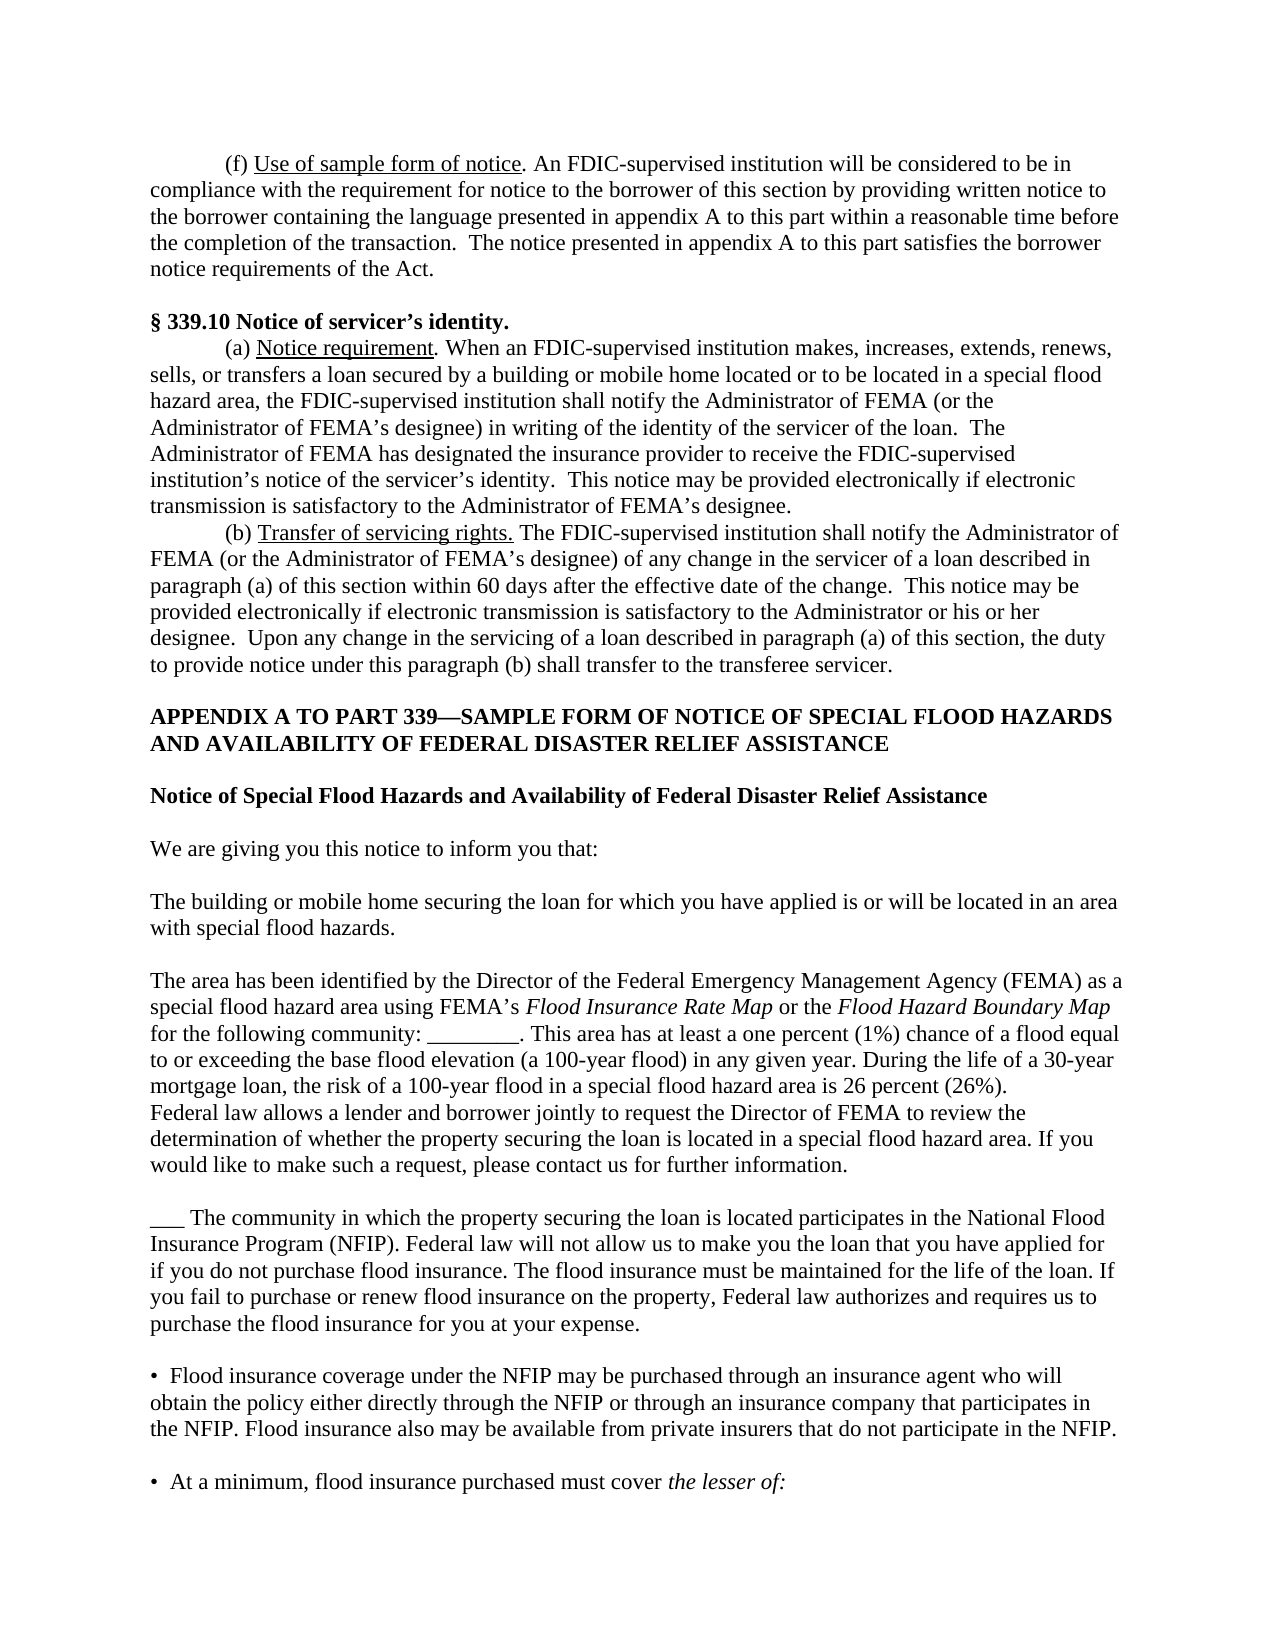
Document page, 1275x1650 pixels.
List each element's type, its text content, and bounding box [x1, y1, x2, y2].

text The building or mobile home securing the loan for which you have applied is or will be located in an area with special flood hazards. [150, 888, 1125, 941]
text (f) Use of sample form of notice. An FDIC-supervised institution will be considered to be in compliance with the requirement for notice to the borrower of this section by providing written notice to the borrower containing the language presented in appendix A to this part within a reasonable time before the completion of the transaction. The notice presented in appendix A to this part satisfies the borrower notice requirements of the Act. [150, 150, 1125, 282]
text The area has been identified by the Director of the Federal Emergency Management Agency (FEMA) as a special flood hazard area using FEMA’s Flood Insurance Rate Map or the Flood Hazard Boundary Map for the following community: ________. This area has at least a one percent (1%) chance of a flood equal to or exceeding the base flood elevation (a 100-year flood) in any given year. During the life of a 30-year mortgage loan, the risk of a 100-year flood in a special flood hazard area is 26 percent (26%). [150, 967, 1125, 1099]
text § 339.10 Notice of servicer’s identity. [150, 308, 1125, 334]
text We are giving you this notice to inform you that: [150, 835, 1125, 862]
text Notice of Special Flood Hazards and Availability of Federal Disaster Relief Assistance [150, 782, 1125, 809]
text • Flood insurance coverage under the NFIP may be purchased through an insurance agent who will obtain the policy either directly through the NFIP or through an insurance company that participates in the NFIP. Flood insurance also may be available from private insurers that do not participate in the NFIP. [150, 1362, 1125, 1441]
text APPENDIX A TO PART 339—SAMPLE FORM OF NOTICE OF SPECIAL FLOOD HAZARDS AND AVAILABILITY OF FEDERAL DISASTER RELIEF ASSISTANCE [150, 703, 1125, 756]
text (a) Notice requirement. When an FDIC-supervised institution makes, increases, extends, renews, sells, or transfers a loan secured by a building or mobile home located or to be located in a special flood hazard area, the FDIC-supervised institution shall notify the Administrator of FEMA (or the Administrator of FEMA’s designee) in writing of the identity of the servicer of the loan. The Administrator of FEMA has designated the insurance provider to receive the FDIC-supervised institution’s notice of the servicer’s identity. This notice may be provided electronically if electronic transmission is satisfactory to the Administrator of FEMA’s designee. [150, 334, 1125, 519]
text (b) Transfer of servicing rights. The FDIC-supervised institution shall notify the Administrator of FEMA (or the Administrator of FEMA’s designee) of any change in the servicer of a loan described in paragraph (a) of this section within 60 days after the effective date of the change. This notice may be provided electronically if electronic transmission is satisfactory to the Administrator or his or her designee. Upon any change in the servicing of a loan described in paragraph (a) of this section, the duty to provide notice under this paragraph (b) shall transfer to the transferee servicer. [150, 519, 1125, 677]
text ___ The community in which the property securing the loan is located participates in the National Flood Insurance Program (NFIP). Federal law will not allow us to make you the loan that you have applied for if you do not purchase flood insurance. The flood insurance must be maintained for the life of the loan. If you fail to purchase or renew flood insurance on the property, Federal law authorizes and requires us to purchase the flood insurance for you at your expense. [150, 1204, 1125, 1336]
text Federal law allows a lender and borrower jointly to request the Director of FEMA to review the determination of whether the property securing the loan is located in a special flood hazard area. If you would like to make such a request, please contact us for further information. [150, 1099, 1125, 1178]
text • At a minimum, flood insurance purchased must cover the lesser of: [150, 1468, 1125, 1494]
